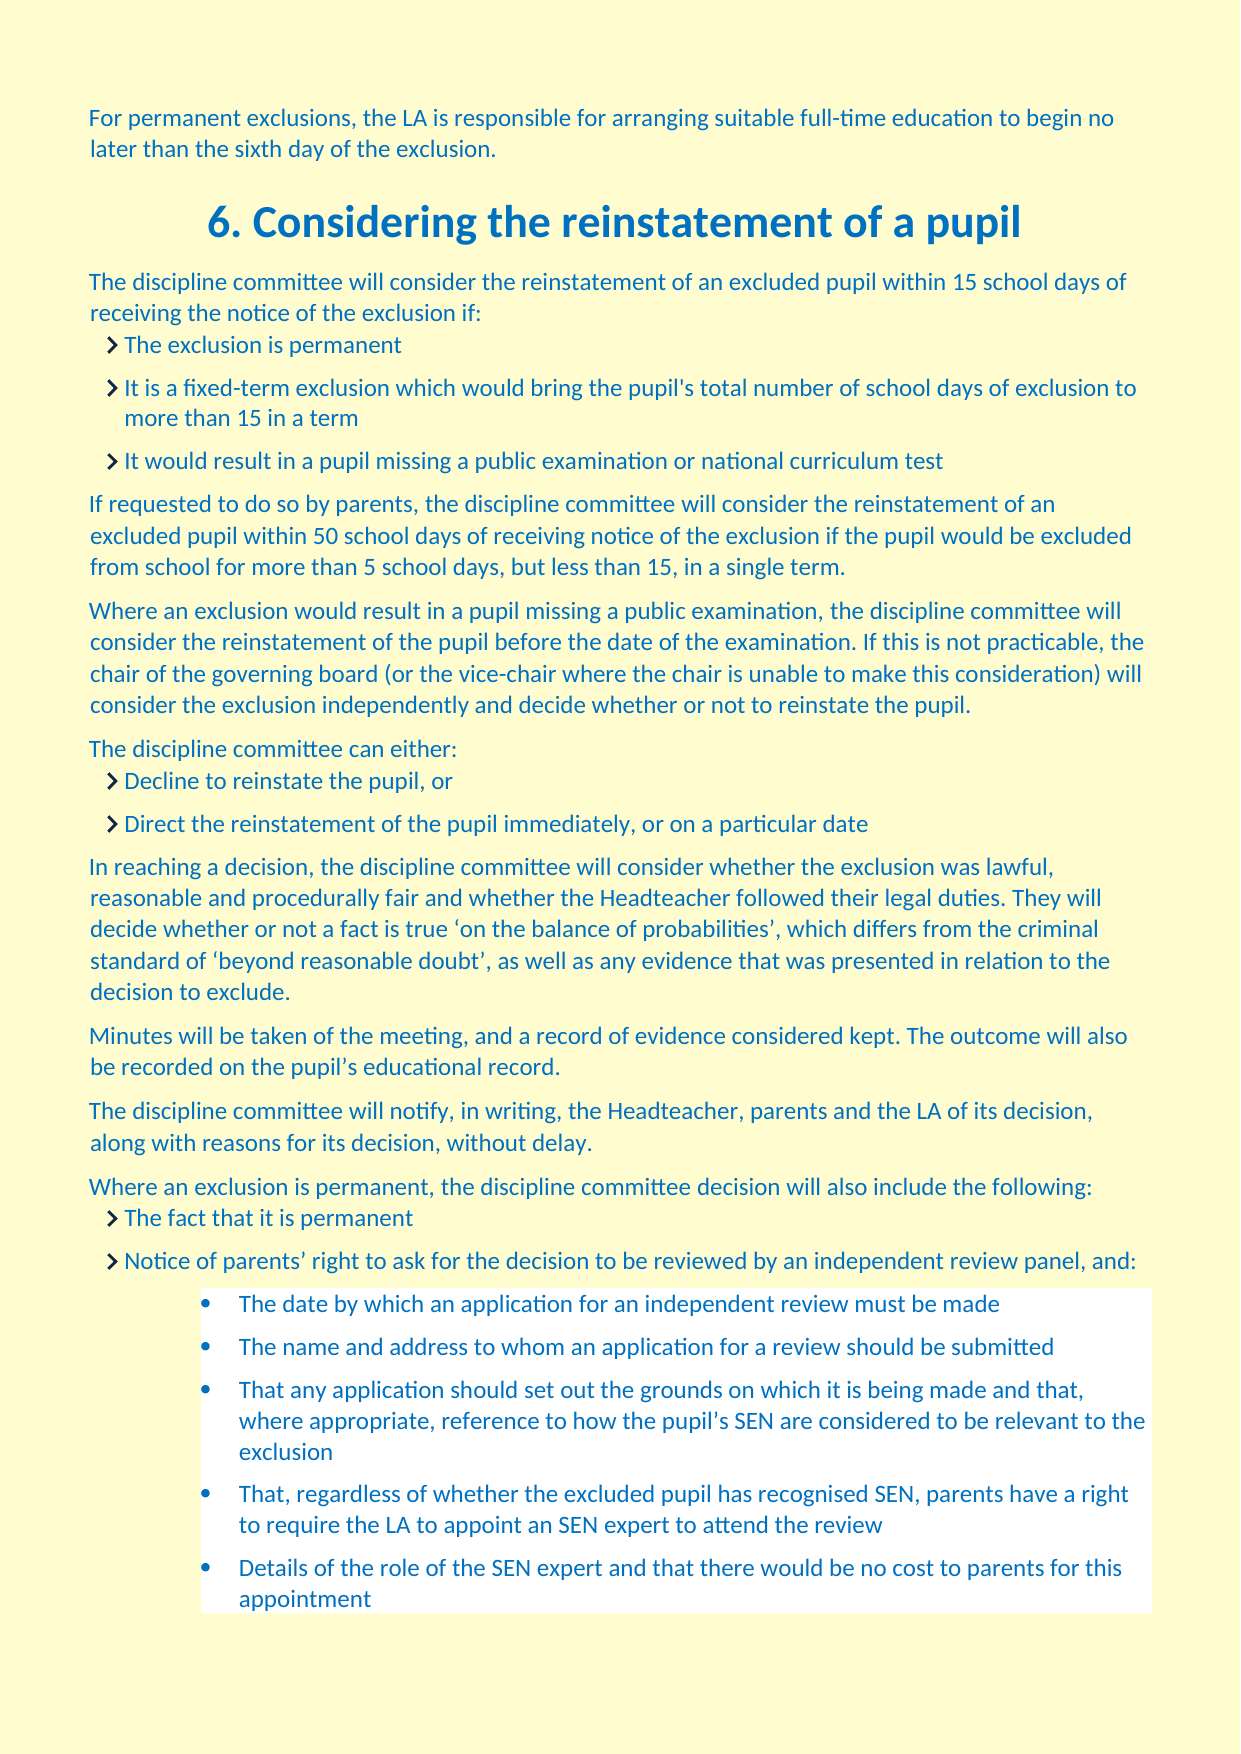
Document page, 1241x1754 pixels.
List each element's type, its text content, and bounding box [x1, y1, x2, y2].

picture [107, 815, 118, 833]
text The exclusion is permanent [106, 329, 1152, 359]
picture [107, 336, 118, 354]
text For permanent exclusions, the LA is responsible for arranging suitable full-time education to begin no later than the sixth day of the exclusion. [89, 102, 1152, 164]
text Minutes will be taken of the meeting, and a record of evidence considered kept. The outcome will also be recorded on the pupil’s educational record. [89, 1020, 1152, 1082]
list That, regardless of whether the excluded pupil has recognised SEN, parents have a right to require the LA to appoint an SEN expert to attend the review [201, 1479, 1152, 1540]
list The name and address to whom an application for a review should be submitted [201, 1332, 1152, 1362]
text It is a fixed-term exclusion which would bring the pupil's total number of school days of exclusion to more than 15 in a term [106, 372, 1152, 433]
text Notice of parents’ right to ask for the decision to be reviewed by an independent review panel, and: [106, 1246, 1152, 1276]
picture [107, 379, 118, 397]
picture [107, 1210, 118, 1227]
list Details of the role of the SEN expert and that there would be no cost to parents for this appointment [201, 1552, 1152, 1613]
picture [107, 772, 118, 790]
text The discipline committee will notify, in writing, the Headteacher, parents and the LA of its decision, along with reasons for its decision, without delay. [89, 1095, 1152, 1157]
text It would result in a pupil missing a public examination or national curriculum test [106, 446, 1152, 476]
text In reaching a decision, the discipline committee will consider whether the exclusion was lawful, reasonable and procedurally fair and whether the Headteacher followed their legal duties. They will decide whether or not a fact is true ‘on the balance of probabilities’, which differs from the criminal standard of ‘beyond reasonable doubt’, as well as any evidence that was presented in relation to the decision to exclude. [89, 851, 1152, 1007]
text The fact that it is permanent [106, 1202, 1152, 1233]
picture [107, 453, 118, 470]
list The date by which an application for an independent review must be made [201, 1288, 1152, 1319]
text Direct the reinstatement of the pupil immediately, or on a particular date [106, 808, 1152, 838]
text Decline to reinstate the pupil, or [106, 765, 1152, 795]
text The discipline committee can either: [89, 733, 1152, 763]
picture [107, 1253, 118, 1270]
text The discipline committee will consider the reinstatement of an excluded pupil within 15 school days of receiving the notice of the exclusion if: [89, 266, 1152, 328]
text If requested to do so by parents, the discipline committee will consider the reinstatement of an excluded pupil within 50 school days of receiving notice of the exclusion if the pupil would be excluded from school for more than 5 school days, but less than 15, in a single term. [89, 488, 1152, 582]
text Where an exclusion would result in a pupil missing a public examination, the discipline committee will consider the reinstatement of the pupil before the date of the examination. If this is not practicable, the chair of the governing board (or the vice-chair where the chair is unable to make this consideration) will consider the exclusion independently and decide whether or not to reinstate the pupil. [89, 595, 1152, 720]
subtitle 6. Considering the reinstatement of a pupil [207, 193, 1152, 249]
text Where an exclusion is permanent, the discipline committee decision will also include the following: [89, 1171, 1152, 1201]
list That any application should set out the grounds on which it is being made and that, where appropriate, reference to how the pupil’s SEN are considered to be relevant to the exclusion [201, 1374, 1152, 1466]
